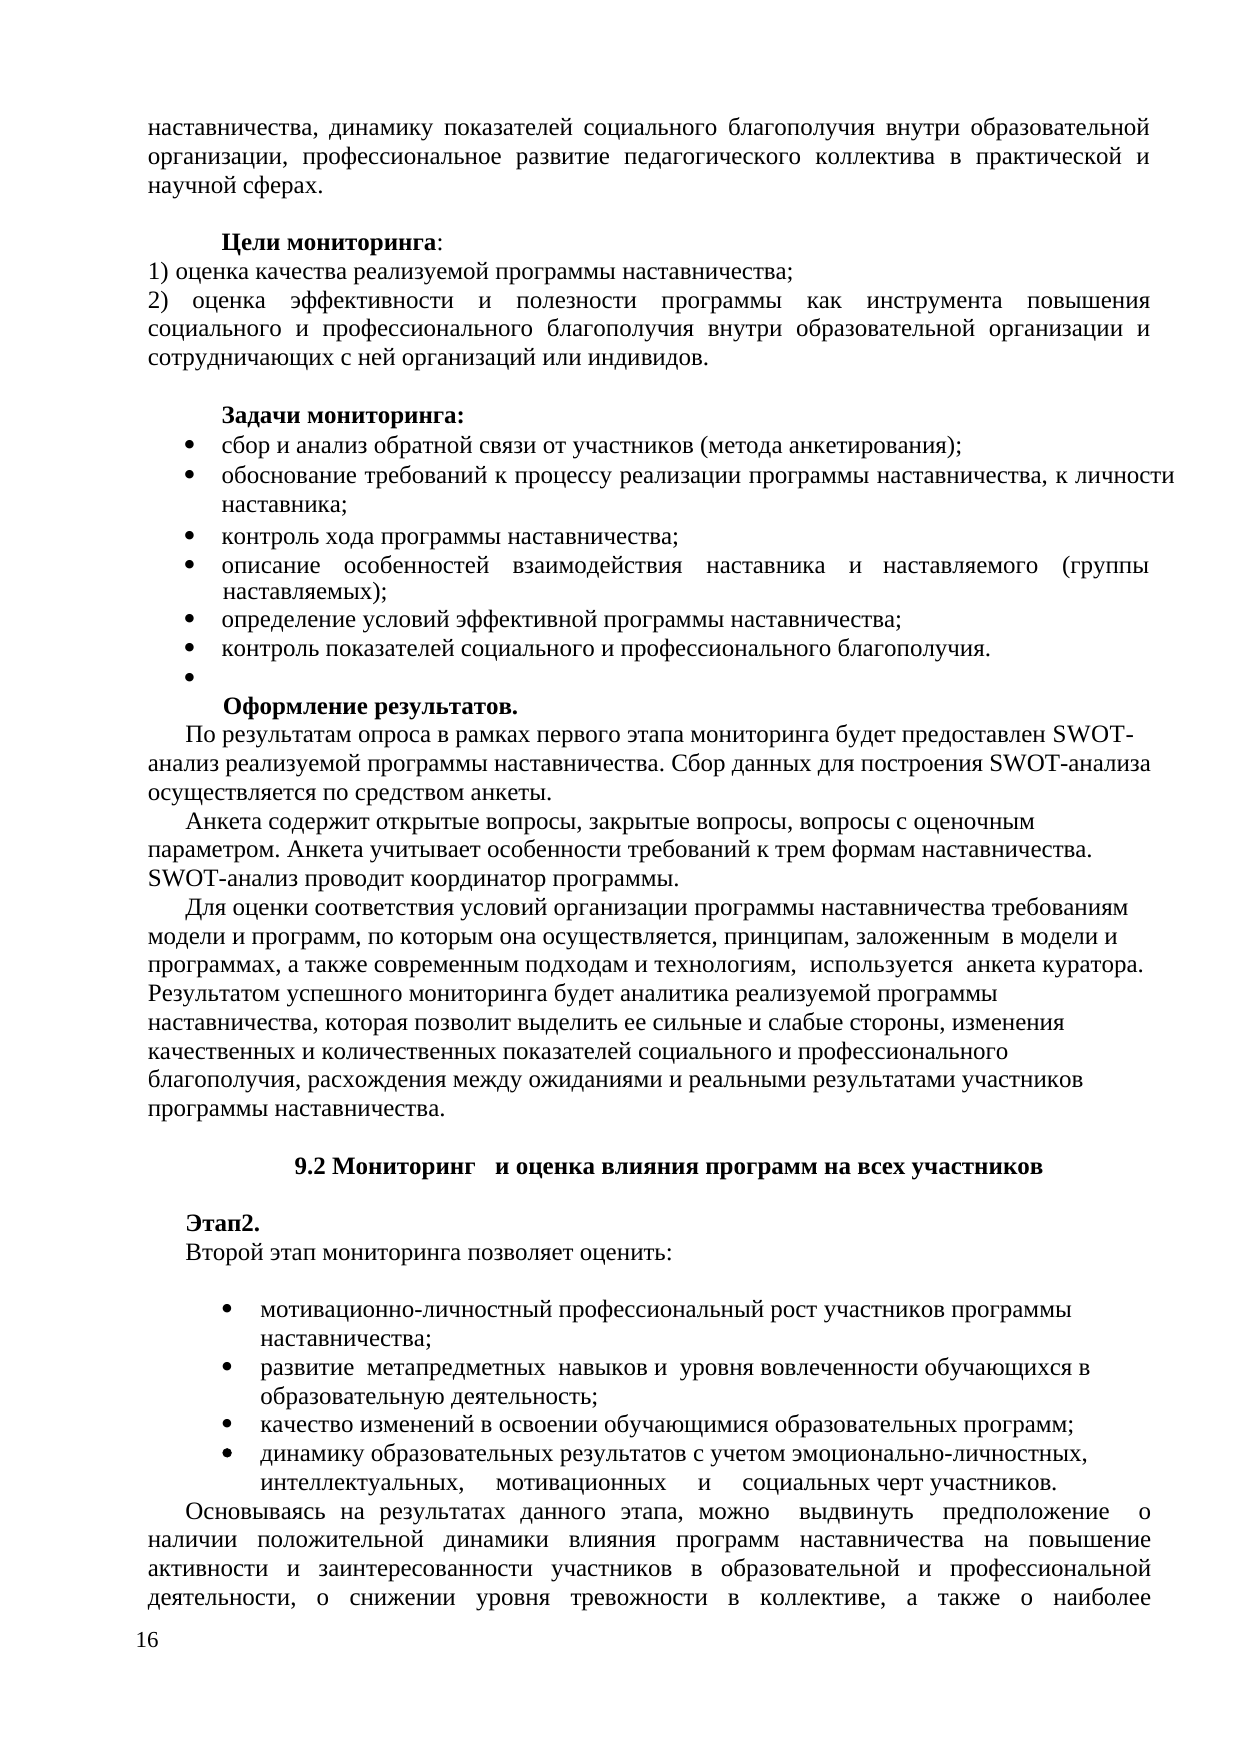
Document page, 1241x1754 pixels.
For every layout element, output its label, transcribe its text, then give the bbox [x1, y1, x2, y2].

list контроль хода программы наставничества; [185, 520, 1176, 551]
list мотивационно-личностный профессиональный рост участников программы наставничества; [223, 1294, 1152, 1352]
list оценка эффективности и полезности программы как инструмента повышения социального и профессионального благополучия внутри образовательной организации и сотрудничающих с ней организаций или индивидов. [148, 285, 1151, 371]
text Для оценки соответствия условий организации программы наставничества требованиям модели и программ, по которым она осуществляется, принципам, заложенным в модели и программах, а также современным подходам и технологиям, используется анкета куратора. Результатом успешного мониторинга будет аналитика реализуемой программы наставничества, которая позволит выделить ее сильные и слабые стороны, изменения качественных и количественных показателей социального и профессионального благополучия, расхождения между ожиданиями и реальными результатами участников программы наставничества. [148, 892, 1152, 1122]
text 9.2 Мониторинг и оценка влияния программ на всех участников [148, 1151, 1152, 1179]
list оценка качества реализуемой программы наставничества; [148, 256, 1176, 285]
list обоснование требований к процессу реализации программы наставничества, к личности наставника; [185, 460, 1176, 518]
list описание особенностей взаимодействия наставника и наставляемого (группы наставляемых); [185, 552, 1150, 605]
text Анкета содержит открытые вопросы, закрытые вопросы, вопросы с оценочным параметром. Анкета учитывает особенности требований к трем формам наставничества. SWOT-анализ проводит координатор программы. [148, 806, 1152, 892]
list определение условий эффективной программы наставничества; [185, 606, 1150, 632]
subtitle Цели мониторинга: [221, 227, 1176, 256]
list качество изменений в освоении обучающимися образовательных программ; [223, 1409, 1152, 1438]
subtitle Задачи мониторинга: [221, 400, 1176, 429]
list динамику образовательных результатов с учетом эмоционально-личностных, интеллектуальных, мотивационных и социальных черт участников. [223, 1438, 1152, 1496]
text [148, 112, 1151, 199]
list развитие метапредметных навыков и уровня вовлеченности обучающихся в образовательную деятельность; [223, 1352, 1152, 1409]
list сбор и анализ обратной связи от участников (метода анкетирования); [185, 430, 1176, 459]
text По результатам опроса в рамках первого этапа мониторинга будет предоставлен SWOT-анализ реализуемой программы наставничества. Сбор данных для построения SWOT-анализа осуществляется по средством анкеты. [148, 719, 1152, 806]
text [148, 1496, 1152, 1611]
list контроль показателей социального и профессионального благополучия. [185, 632, 1176, 662]
text Этап2. [148, 1208, 1152, 1237]
text Второй этап мониторинга позволяет оценить: [148, 1237, 1152, 1266]
subtitle Оформление результатов. [223, 692, 1176, 719]
